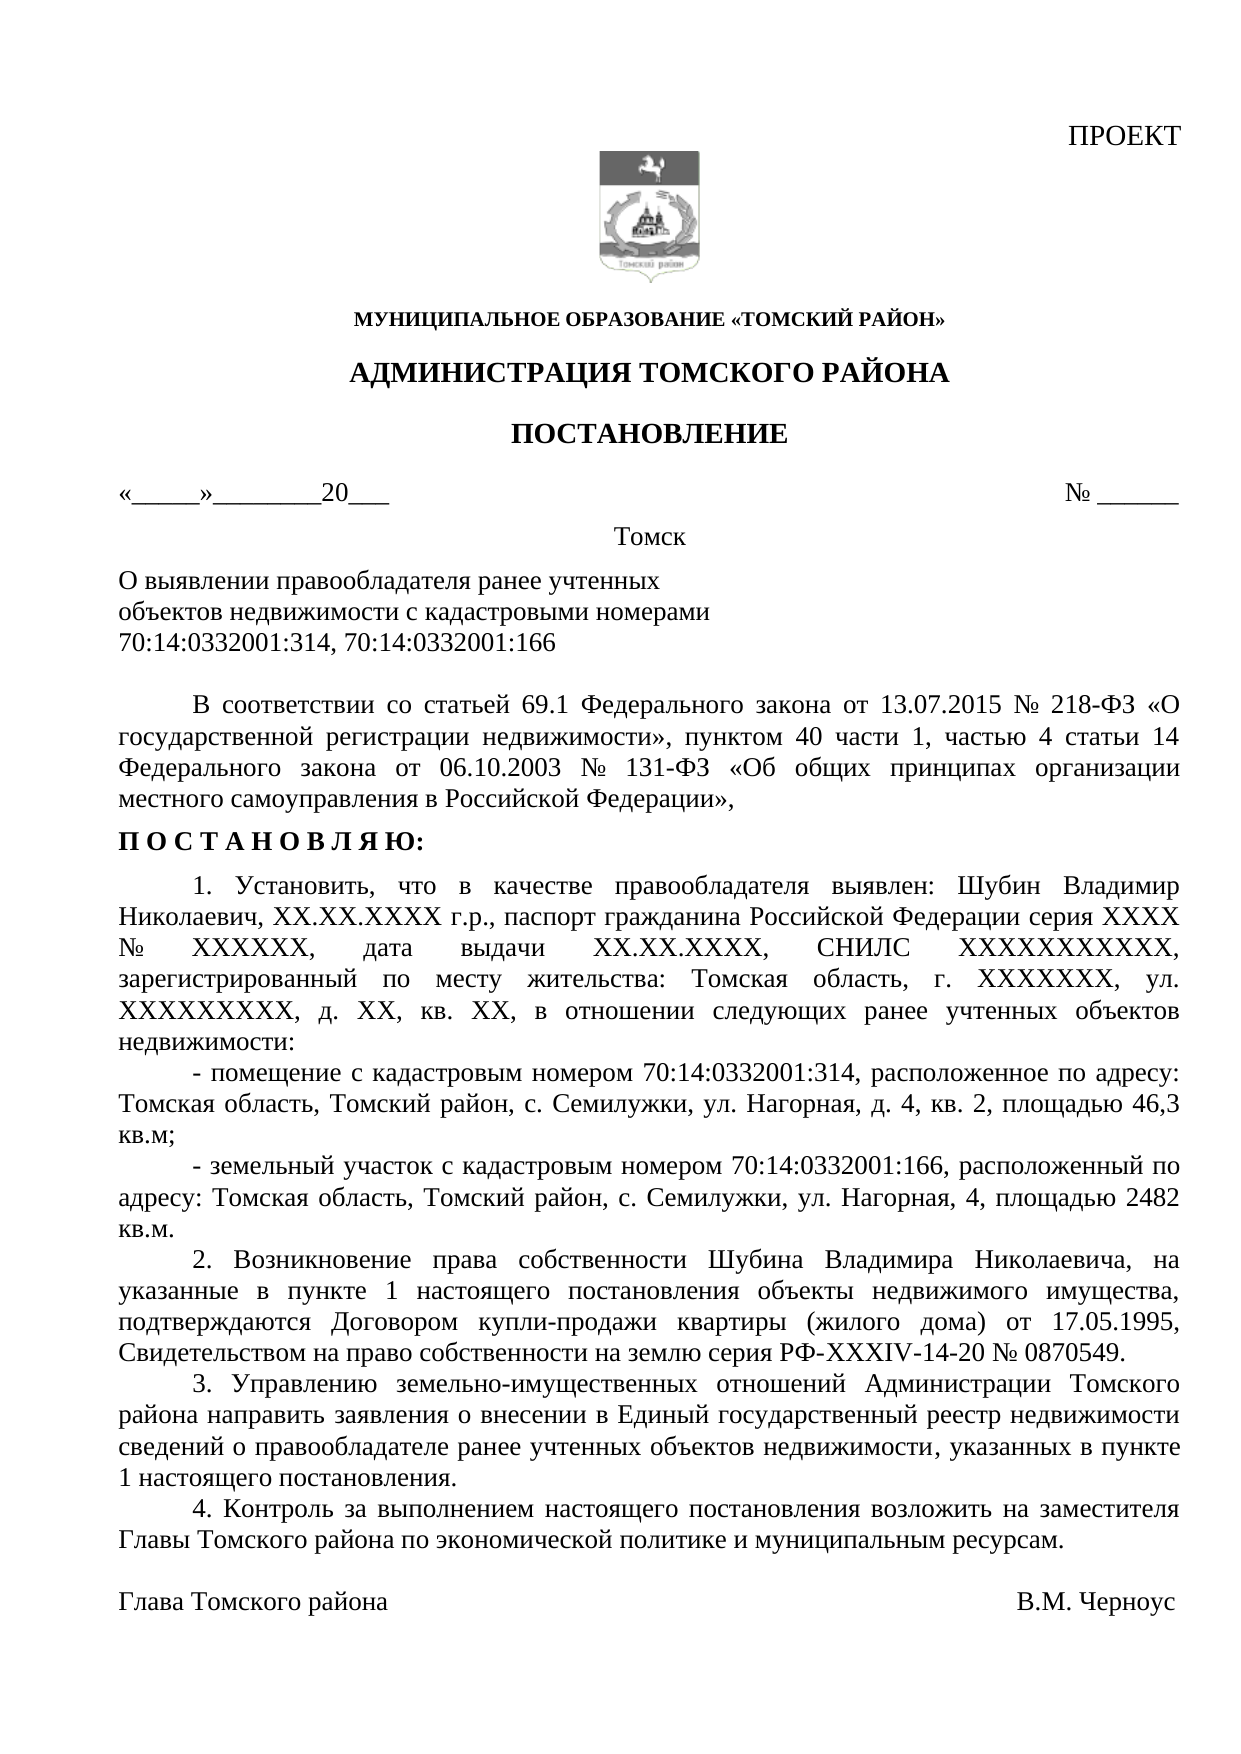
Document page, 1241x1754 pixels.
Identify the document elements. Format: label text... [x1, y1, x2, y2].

text Томск [118, 520, 1181, 551]
text В соответствии со статьей 69.1 Федерального закона от 13.07.2015 № 218-ФЗ «О государственной регистрации недвижимости», пунктом 40 части 1, частью 4 статьи 14 Федерального закона от 06.10.2003 № 131-ФЗ «Об общих принципах организации местного самоуправления в Российской Федерации», [118, 688, 1181, 813]
text - помещение с кадастровым номером 70:14:0332001:314, расположенное по адресу: Томская область, Томский район, с. Семилужки, ул. Нагорная, д. 4, кв. 2, площадью 46,3 кв.м; [118, 1056, 1181, 1149]
text «_____»________20___ № ______ [118, 477, 1181, 508]
subtitle ПОСТАНОВЛЕНИЕ [118, 417, 1181, 450]
text О выявлении правообладателя ранее учтенных [118, 564, 1181, 595]
text 70:14:0332001:314, 70:14:0332001:166 [118, 626, 1181, 657]
text П О С Т А Н О В Л Я Ю: [118, 826, 1181, 857]
text 1. Установить, что в качестве правообладателя выявлен: Шубин Владимир Николаевич, ХХ.ХХ.ХХХХ г.р., паспорт гражданина Российской Федерации серия ХХХХ № ХХХХХХ, дата выдачи ХХ.ХХ.ХХХХ, СНИЛС ХХХХХХХХХХХ, зарегистрированный по месту жительства: Томская область, г. ХХХХХХХ, ул. ХХХХХХХХХ, д. ХХ, кв. ХХ, в отношении следующих ранее учтенных объектов недвижимости: [118, 869, 1181, 1056]
text 2. Возникновение права собственности Шубина Владимира Николаевича, на указанные в пункте 1 настоящего постановления объекты недвижимого имущества, подтверждаются Договором купли-продажи квартиры (жилого дома) от 17.05.1995, Свидетельством на право собственности на землю серия РФ-XXXIV-14-20 № 0870549. [118, 1243, 1181, 1367]
text 4. Контроль за выполнением настоящего постановления возложить на заместителя Главы Томского района по экономической политике и муниципальным ресурсам. [118, 1492, 1181, 1554]
text объектов недвижимости с кадастровыми номерами [118, 595, 1181, 626]
text Глава Томского района В.М. Черноус [118, 1586, 1181, 1617]
text 3. Управлению земельно-имущественных отношений Администрации Томского района направить заявления о внесении в Единый государственный реестр недвижимости сведений о правообладателе ранее учтенных объектов недвижимости, указанных в пункте 1 настоящего постановления. [118, 1367, 1181, 1430]
subtitle АДМИНИСТРАЦИЯ ТОМСКОГО РАЙОНА [118, 355, 1181, 389]
text - земельный участок с кадастровым номером 70:14:0332001:166, расположенный по адресу: Томская область, Томский район, с. Семилужки, ул. Нагорная, 4, площадью 2482 кв.м. [118, 1149, 1181, 1243]
text МУНИЦИПАЛЬНОЕ ОБРАЗОВАНИЕ «ТОМСКИЙ РАЙОН» [118, 307, 1181, 331]
text ПРОЕКТ [118, 118, 1181, 152]
text 3. Управлению земельно-имущественных отношений Администрации Томского района направить заявления о внесении в Единый государственный реестр недвижимости сведений о правообладателе ранее учтенных объектов недвижимости, указанных в пункте 1 настоящего постановления. [118, 1430, 1181, 1492]
